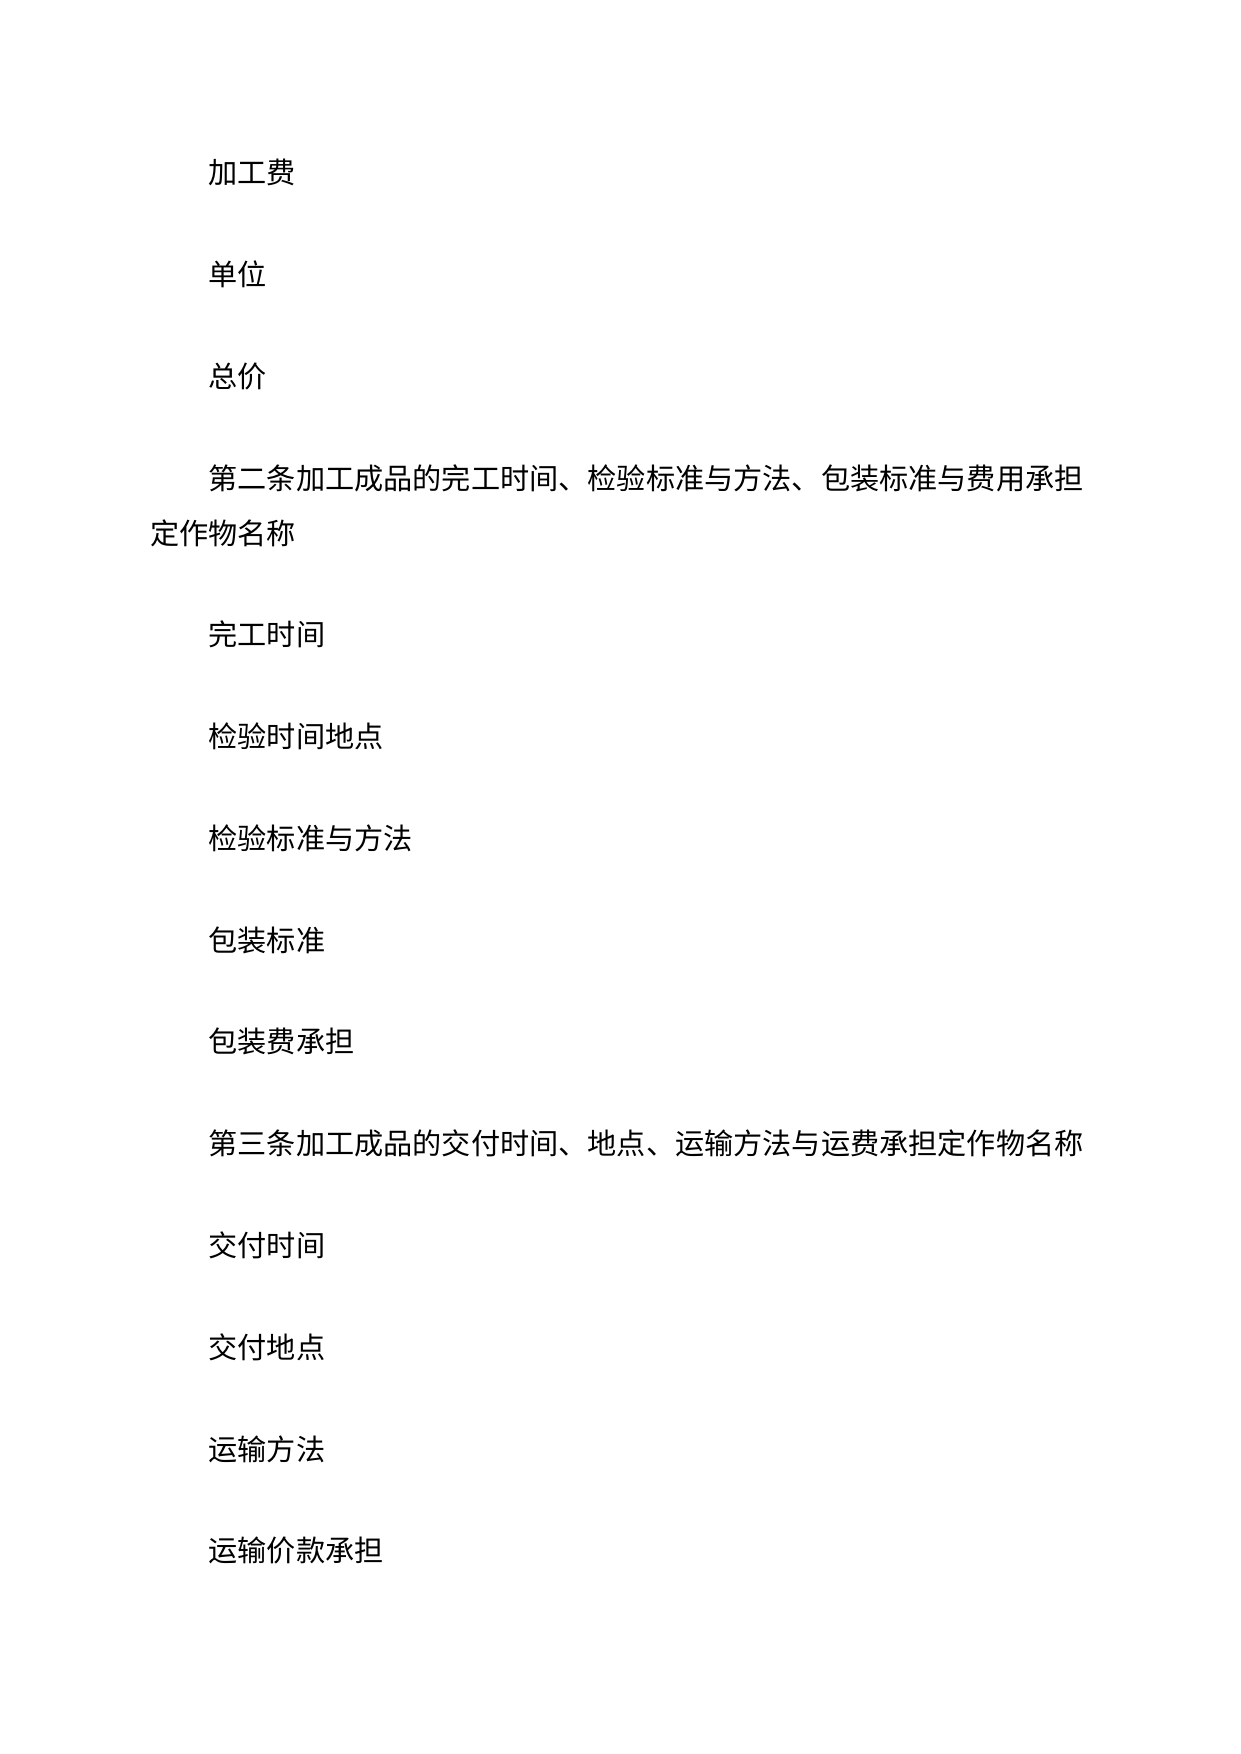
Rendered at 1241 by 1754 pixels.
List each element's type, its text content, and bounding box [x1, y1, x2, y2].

text 单位 [150, 252, 1090, 294]
text 完工时间 [150, 612, 1090, 654]
text 运输方法 [150, 1426, 1090, 1468]
text 交付地点 [150, 1324, 1090, 1367]
text 总价 [150, 353, 1090, 396]
text 加工费 [150, 150, 1090, 192]
text 包装费承担 [150, 1019, 1090, 1061]
text 运输价款承担 [150, 1528, 1090, 1570]
text 交付时间 [150, 1223, 1090, 1265]
text 第三条加工成品的交付时间、地点、运输方法与运费承担定作物名称 [150, 1121, 1090, 1163]
text 检验时间地点 [150, 714, 1090, 756]
text 包装标准 [150, 917, 1090, 959]
text 检验标准与方法 [150, 816, 1090, 858]
text 第二条加工成品的完工时间、检验标准与方法、包装标准与费用承担定作物名称 [150, 455, 1090, 552]
